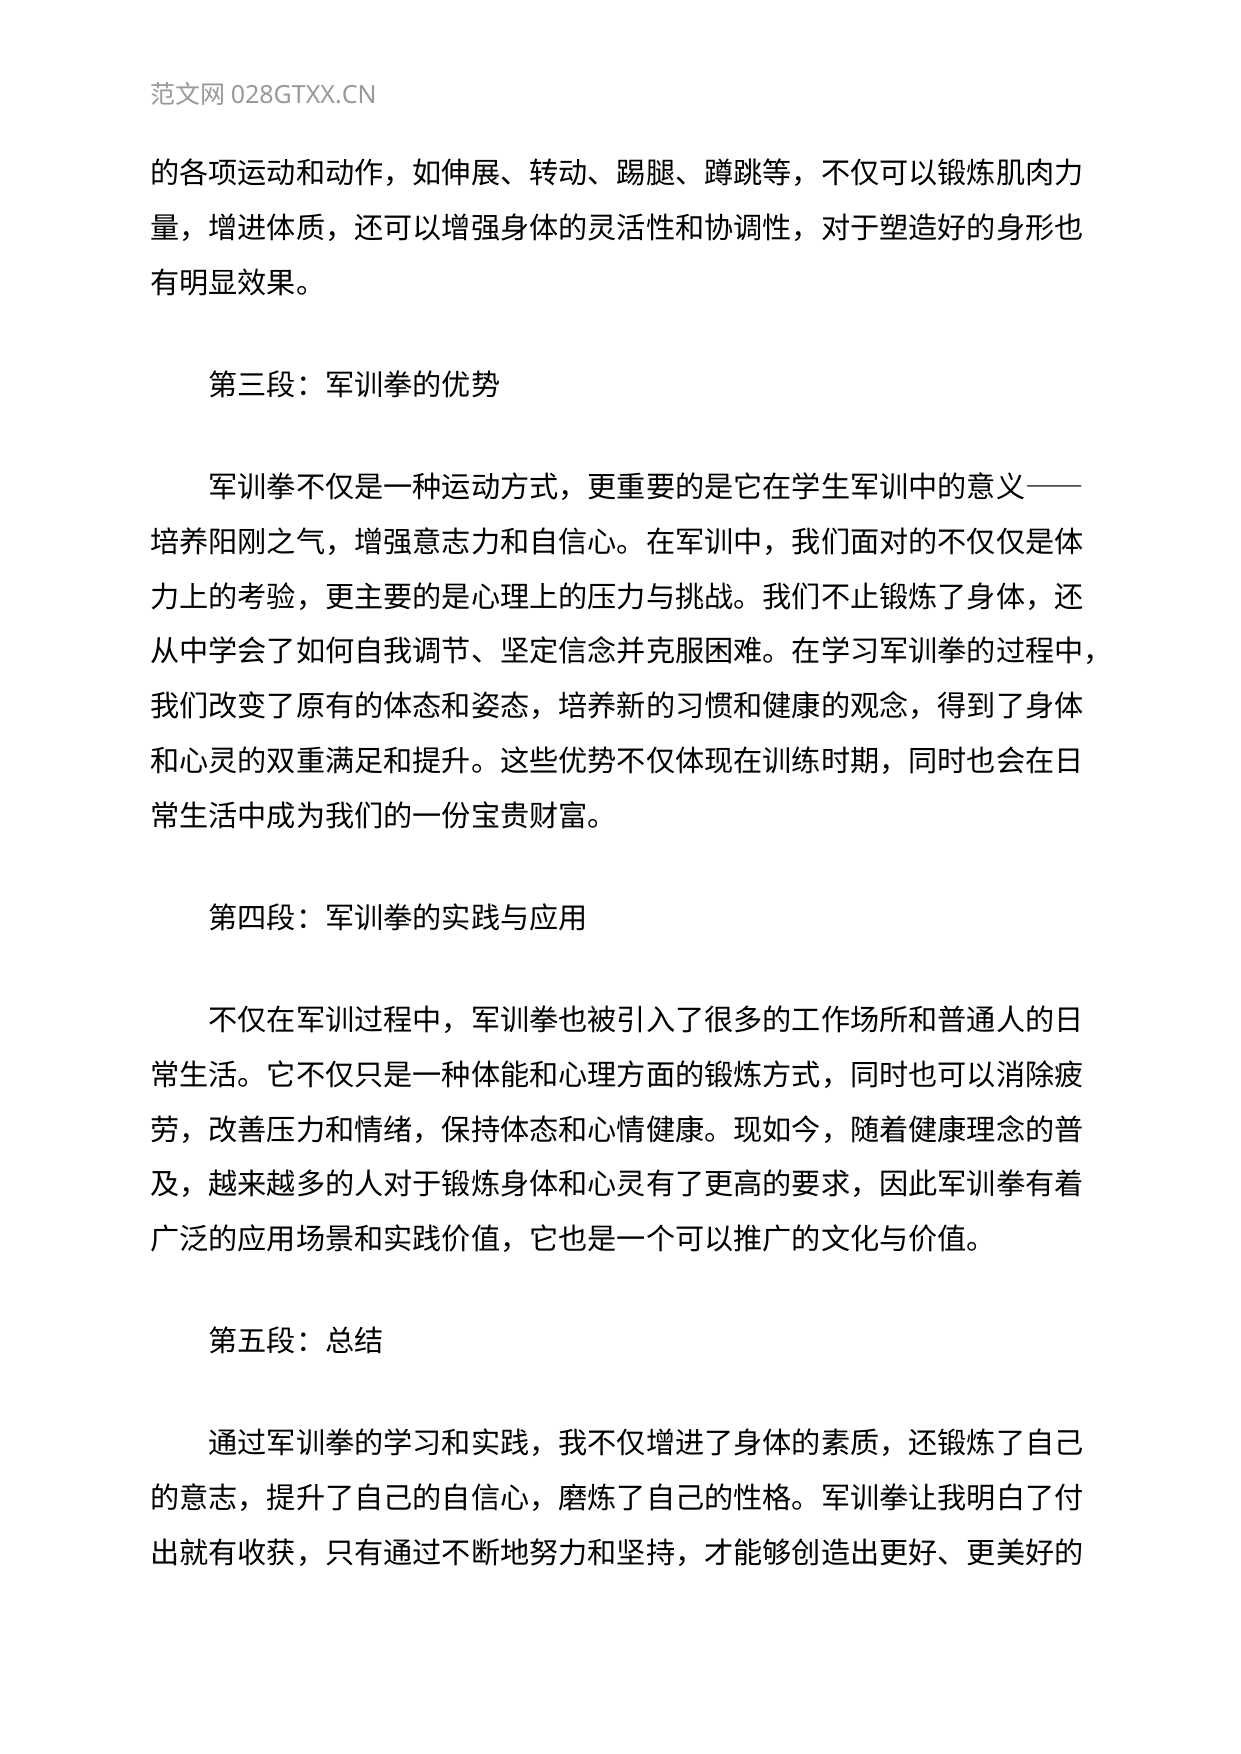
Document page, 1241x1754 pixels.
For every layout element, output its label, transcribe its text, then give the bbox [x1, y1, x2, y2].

text 第四段：军训拳的实践与应用 [150, 894, 1090, 937]
text 不仅在军训过程中，军训拳也被引入了很多的工作场所和普通人的日常生活。它不仅只是一种体能和心理方面的锻炼方式，同时也可以消除疲劳，改善压力和情绪，保持体态和心情健康。现如今，随着健康理念的普及，越来越多的人对于锻炼身体和心灵有了更高的要求，因此军训拳有着广泛的应用场景和实践价值，它也是一个可以推广的文化与价值。 [150, 996, 1090, 1258]
text 第三段：军训拳的优势 [150, 362, 1090, 404]
text 第五段：总结 [150, 1318, 1090, 1360]
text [150, 1419, 1090, 1571]
text 军训拳不仅是一种运动方式，更重要的是它在学生军训中的意义——培养阳刚之气，增强意志力和自信心。在军训中，我们面对的不仅仅是体力上的考验，更主要的是心理上的压力与挑战。我们不止锻炼了身体，还从中学会了如何自我调节、坚定信念并克服困难。在学习军训拳的过程中，我们改变了原有的体态和姿态，培养新的习惯和健康的观念，得到了身体和心灵的双重满足和提升。这些优势不仅体现在训练时期，同时也会在日常生活中成为我们的一份宝贵财富。 [150, 463, 1090, 835]
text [150, 150, 1090, 302]
